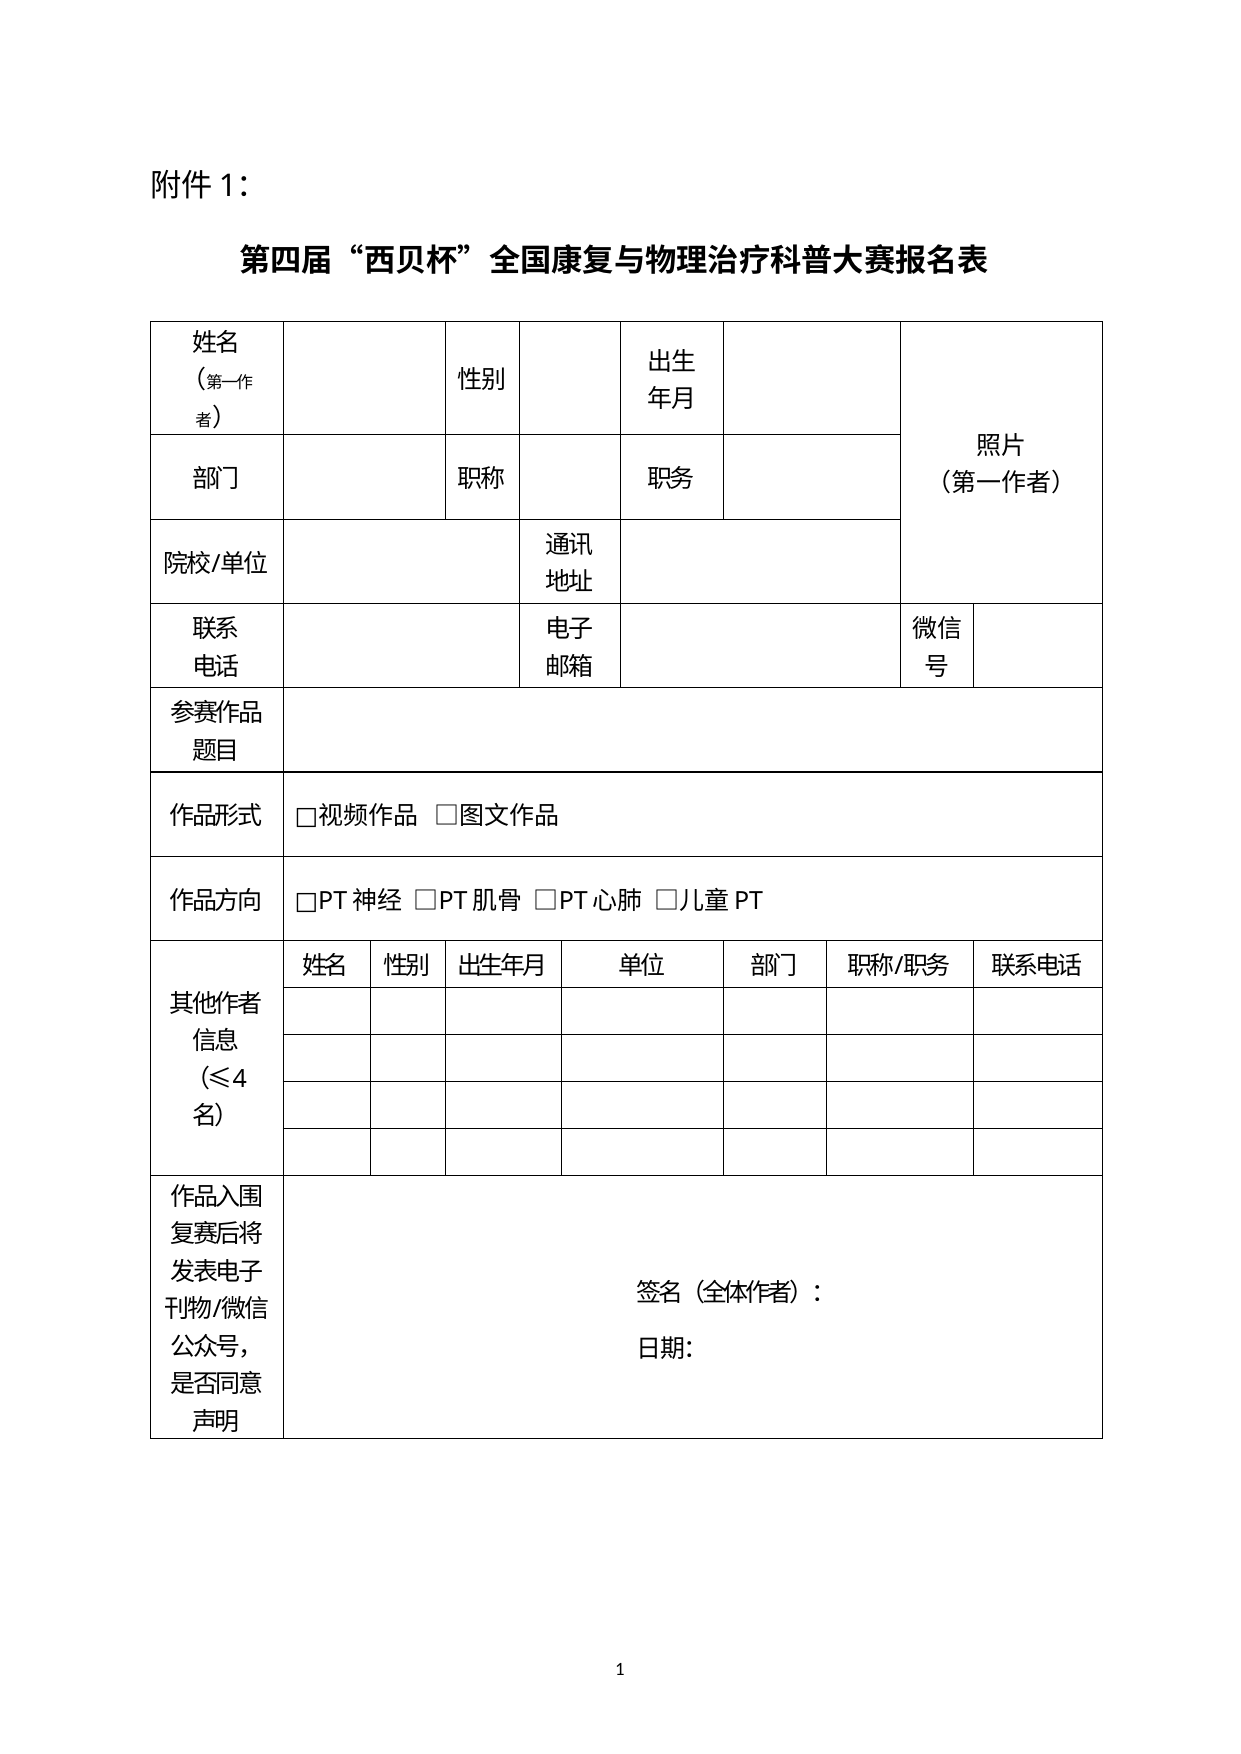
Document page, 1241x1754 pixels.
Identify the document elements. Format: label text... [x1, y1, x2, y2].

table_cell [724, 1082, 826, 1128]
table_cell [446, 1035, 561, 1081]
table_header [284, 322, 445, 434]
table_cell [724, 1035, 826, 1081]
table_cell [562, 1035, 723, 1081]
table_cell 部门 [151, 435, 283, 518]
table_cell [371, 988, 445, 1034]
table_cell [371, 1035, 445, 1081]
table_cell □视频作品 □图文作品 [284, 773, 1102, 856]
table_cell 职称 [446, 435, 519, 518]
table_cell 性别 [371, 941, 445, 987]
table_cell 通讯 地址 [520, 520, 620, 603]
table_cell [284, 435, 445, 518]
table_cell [724, 1129, 826, 1174]
table_cell [974, 604, 1102, 687]
table_cell [284, 1129, 370, 1174]
table_cell 职称/职务 [827, 941, 973, 987]
table_header 照片 （第一作者） [901, 322, 1102, 603]
table_cell [371, 1082, 445, 1128]
table_cell 电子 邮箱 [520, 604, 620, 687]
table_cell 参赛作品题目 [151, 688, 283, 771]
table_cell [446, 1129, 561, 1174]
table_cell [446, 1082, 561, 1128]
table_cell 单位 [562, 941, 723, 987]
table_cell 出生年月 [446, 941, 561, 987]
table_cell [446, 988, 561, 1034]
table_cell [724, 435, 900, 518]
table_cell □PT神经 □PT肌骨 □PT心肺 □儿童PT [284, 857, 1102, 940]
table_cell [621, 604, 900, 687]
table_cell 作品入围复赛后将发表电子刊物/微信公众号，是否同意声明 [151, 1176, 283, 1438]
table_cell 联系电话 [974, 941, 1102, 987]
table_cell 部门 [724, 941, 826, 987]
table_cell [284, 1082, 370, 1128]
table_cell [562, 1082, 723, 1128]
table_cell [621, 520, 900, 603]
table_cell 姓名 [284, 941, 370, 987]
table_cell [284, 988, 370, 1034]
table_cell 微信号 [901, 604, 973, 687]
table_header 性别 [446, 322, 519, 434]
table_cell [827, 988, 973, 1034]
table_cell [827, 1082, 973, 1128]
text 附件1： [150, 146, 1090, 221]
text 第四届“西贝杯”全国康复与物理治疗科普大赛报名表 [150, 221, 1078, 296]
table_cell [520, 435, 620, 518]
table_cell [284, 604, 519, 687]
table_cell [284, 1035, 370, 1081]
table_cell 签名（全体作者）： 日期： [284, 1176, 1102, 1438]
table_cell [974, 1035, 1102, 1081]
table_cell [284, 688, 1102, 771]
table_cell 职务 [621, 435, 723, 518]
table_cell 作品方向 [151, 857, 283, 940]
table_cell 院校/单位 [151, 520, 283, 603]
table_cell [974, 1129, 1102, 1174]
table_cell [724, 988, 826, 1034]
table_header 出生 年月 [621, 322, 723, 434]
table_cell [827, 1129, 973, 1174]
table_cell [371, 1129, 445, 1174]
table_header [724, 322, 900, 434]
table_cell 联系 电话 [151, 604, 283, 687]
table_cell [562, 1129, 723, 1174]
table_cell [562, 988, 723, 1034]
table_header [520, 322, 620, 434]
table_header 姓名 （第一作者） [151, 322, 283, 434]
table_cell [974, 988, 1102, 1034]
table_cell 作品形式 [151, 773, 283, 856]
table_cell 其他作者 信息 （≤4名） [151, 941, 283, 1174]
table_cell [974, 1082, 1102, 1128]
table_cell [827, 1035, 973, 1081]
table_cell [284, 520, 519, 603]
